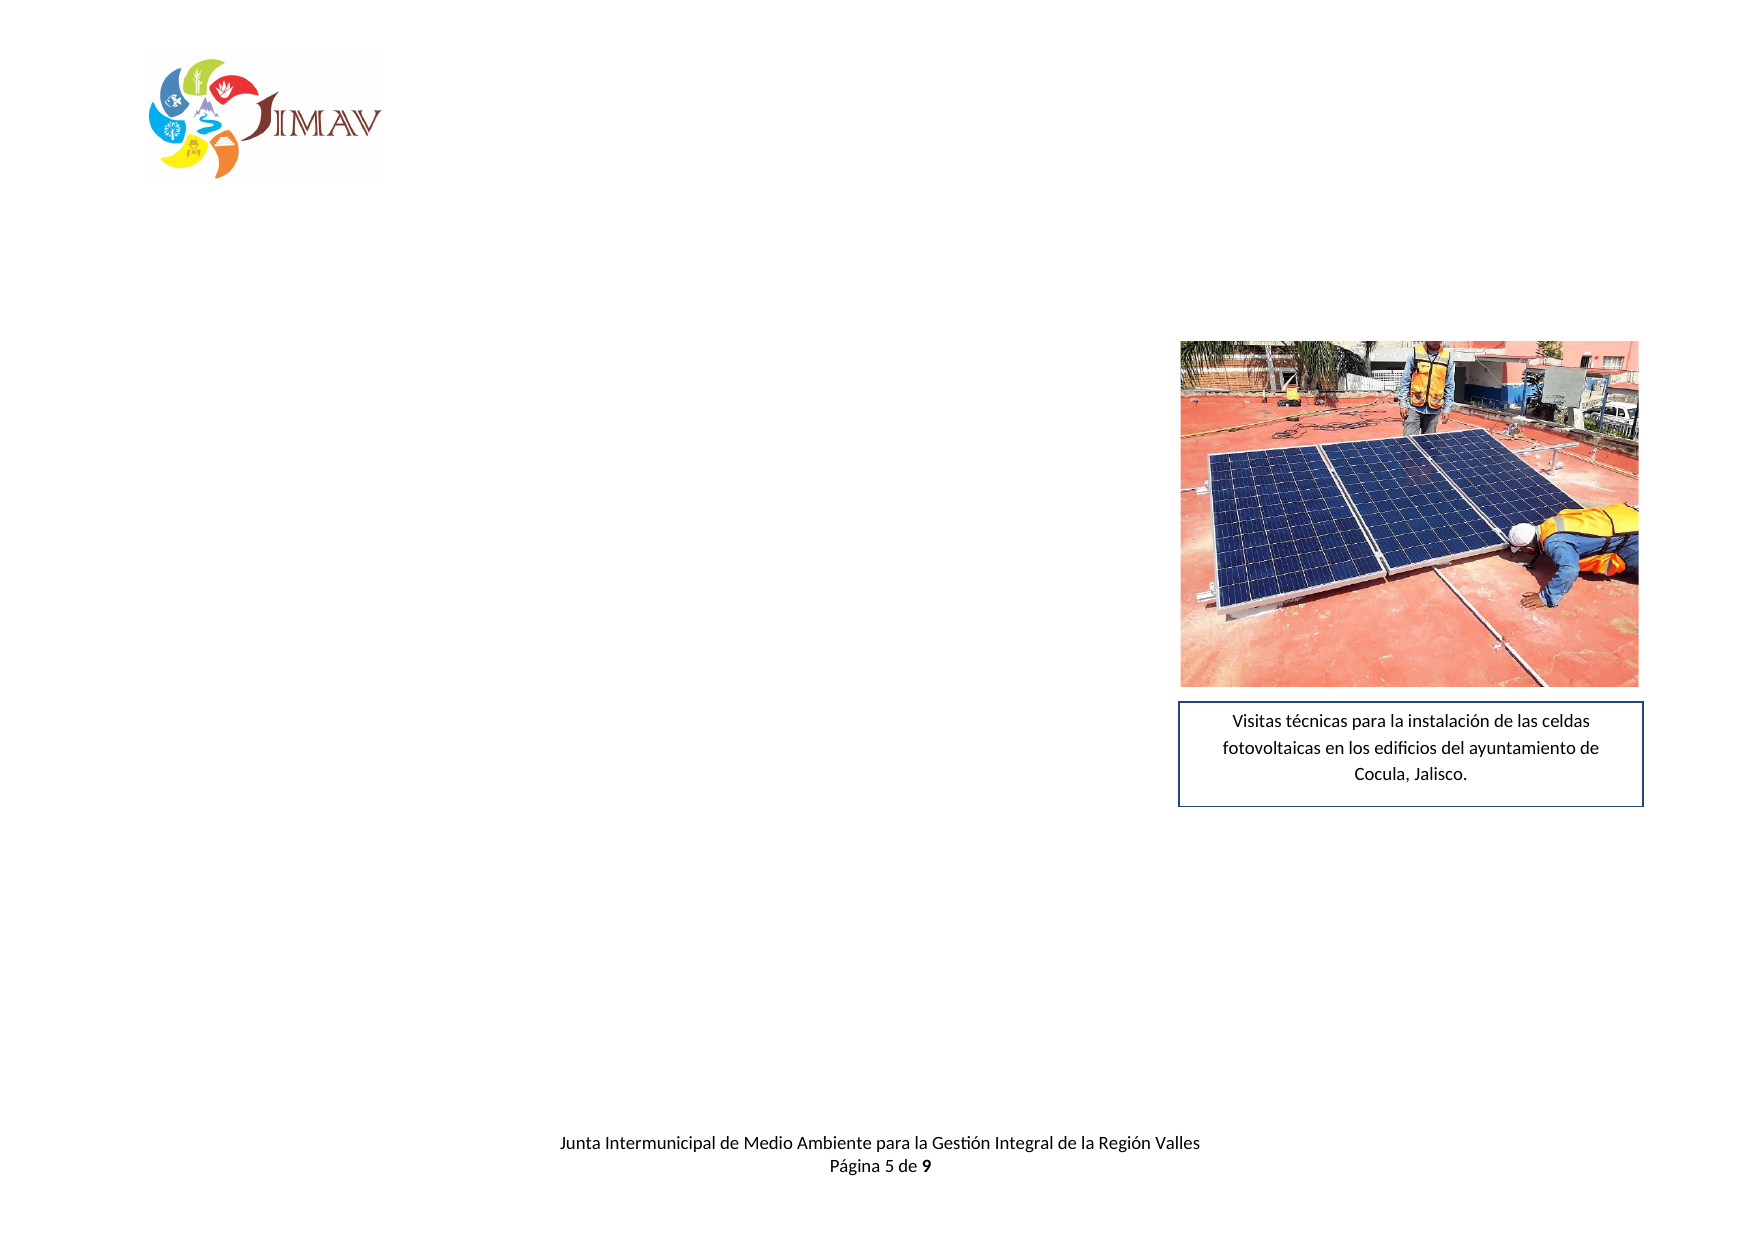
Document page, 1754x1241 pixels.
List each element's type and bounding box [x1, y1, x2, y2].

picture [1179, 341, 1639, 686]
picture [147, 53, 383, 184]
